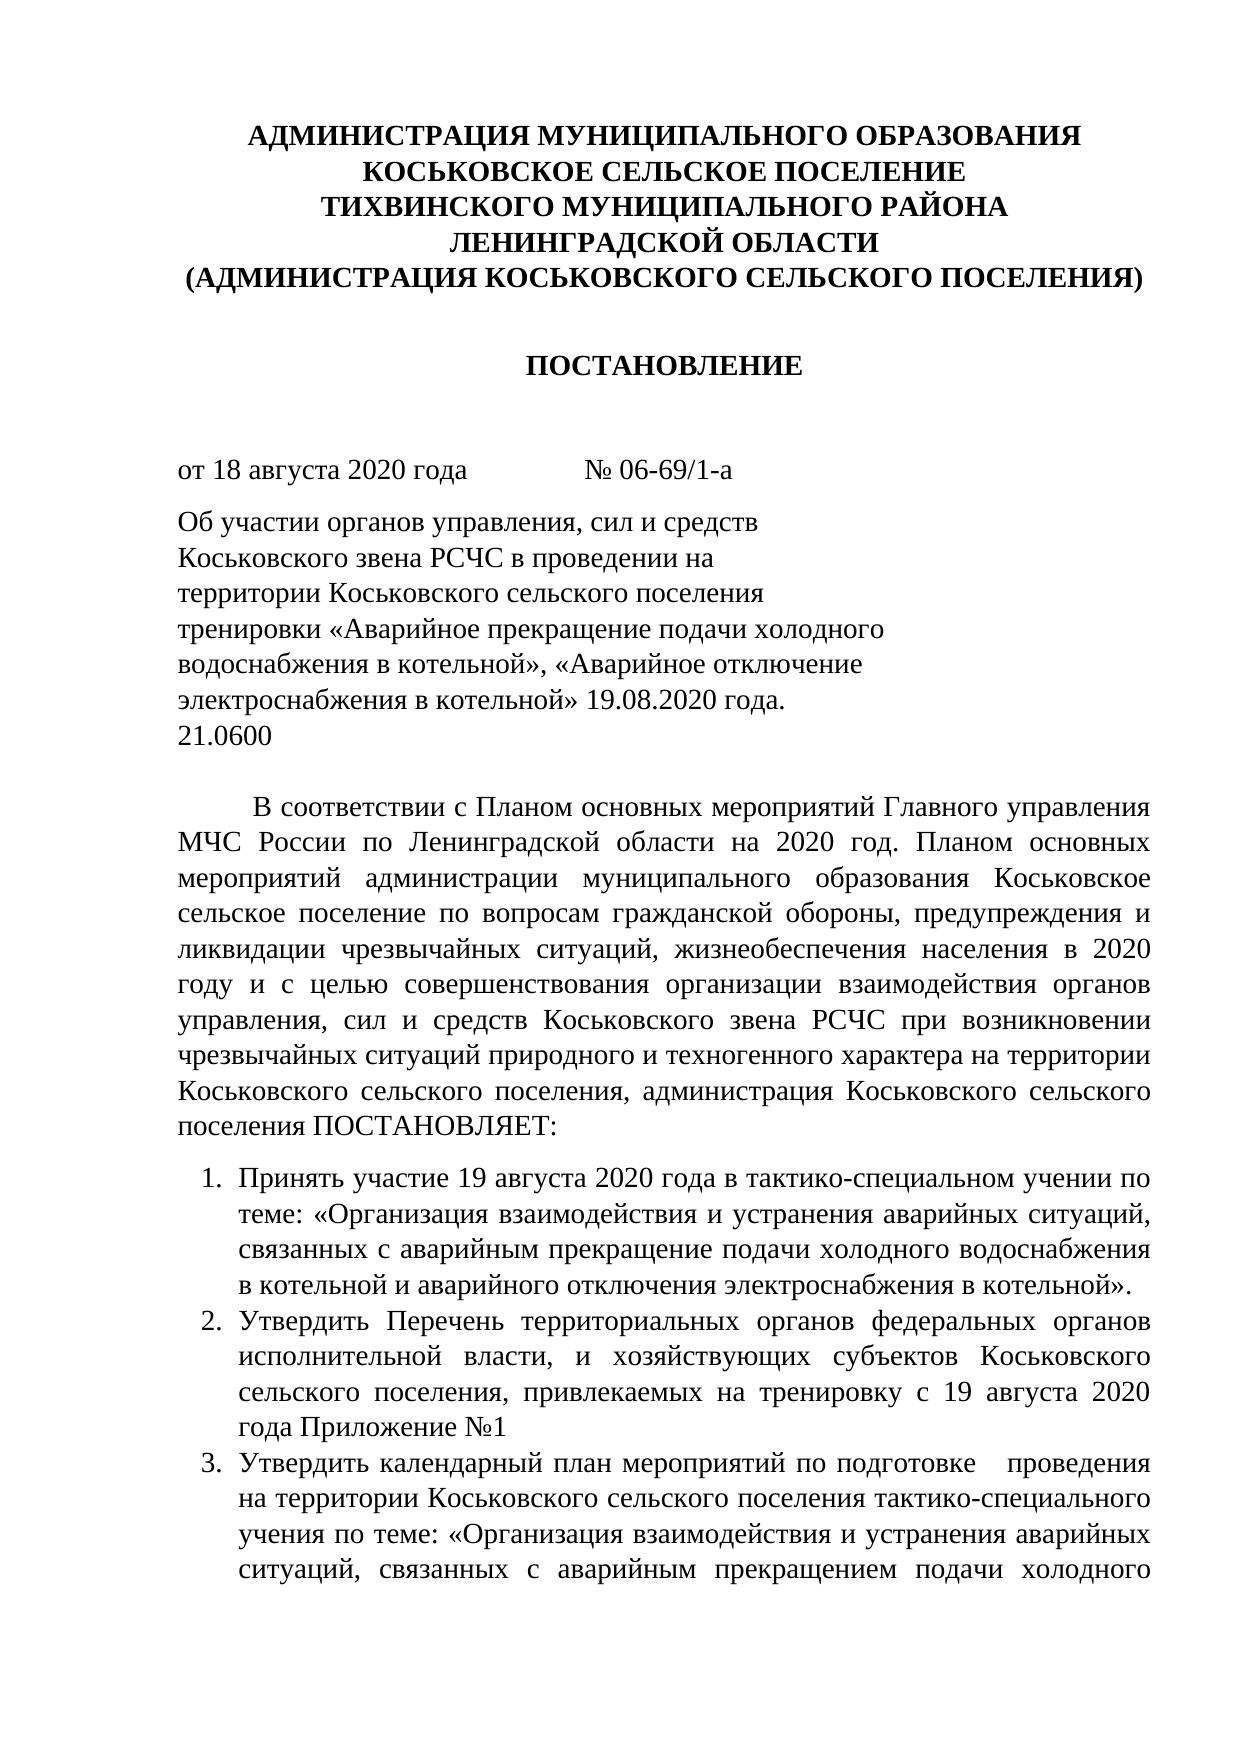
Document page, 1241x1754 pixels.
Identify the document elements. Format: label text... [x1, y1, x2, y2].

text ПОСТАНОВЛЕНИЕ [177, 348, 1152, 381]
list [201, 1445, 1152, 1585]
text ЛЕНИНГРАДСКОЙ ОБЛАСТИ [177, 225, 1152, 258]
text 21.0600 [177, 718, 1152, 751]
text Об участии органов управления, сил и средств [177, 504, 1152, 538]
text ТИХВИНСКОГО МУНИЦИПАЛЬНОГО РАЙОНА [177, 189, 1152, 223]
text от 18 августа 2020 года № 06-69/1-а [177, 452, 1152, 486]
text АДМИНИСТРАЦИЯ МУНИЦИПАЛЬНОГО ОБРАЗОВАНИЯ [177, 118, 1152, 152]
text КОСЬКОВСКОЕ СЕЛЬСКОЕ ПОСЕЛЕНИЕ [177, 154, 1152, 187]
text Коськовского звена РСЧС в проведении на [177, 540, 1152, 573]
text водоснабжения в котельной», «Аварийное отключение [177, 647, 1152, 680]
list Утвердить Перечень территориальных органов федеральных органов исполнительной власти, и хозяйствующих субъектов Коськовского сельского поселения, привлекаемых на тренировку с 19 августа 2020 года Приложение №1 [201, 1303, 1152, 1443]
text (АДМИНИСТРАЦИЯ КОСЬКОВСКОГО СЕЛЬСКОГО ПОСЕЛЕНИЯ) [177, 260, 1152, 294]
text В соответствии с Планом основных мероприятий Главного управления МЧС России по Ленинградской области на 2020 год. Планом основных мероприятий администрации муниципального образования Коськовское сельское поселение по вопросам гражданской обороны, предупреждения и ликвидации чрезвычайных ситуаций, жизнеобеспечения населения в 2020 году и с целью совершенствования организации взаимодействия органов управления, сил и средств Коськовского звена РСЧС при возникновении чрезвычайных ситуаций природного и техногенного характера на территории Коськовского сельского поселения, администрация Коськовского сельского поселения ПОСТАНОВЛЯЕТ: [177, 789, 1152, 1142]
list Принять участие 19 августа 2020 года в тактико-специальном учении по теме: «Организация взаимодействия и устранения аварийных ситуаций, связанных с аварийным прекращение подачи холодного водоснабжения в котельной и аварийного отключения электроснабжения в котельной». [201, 1161, 1152, 1301]
text электроснабжения в котельной» 19.08.2020 года. [177, 682, 1152, 716]
text территории Коськовского сельского поселения [177, 576, 1152, 609]
text тренировки «Аварийное прекращение подачи холодного [177, 611, 1152, 644]
